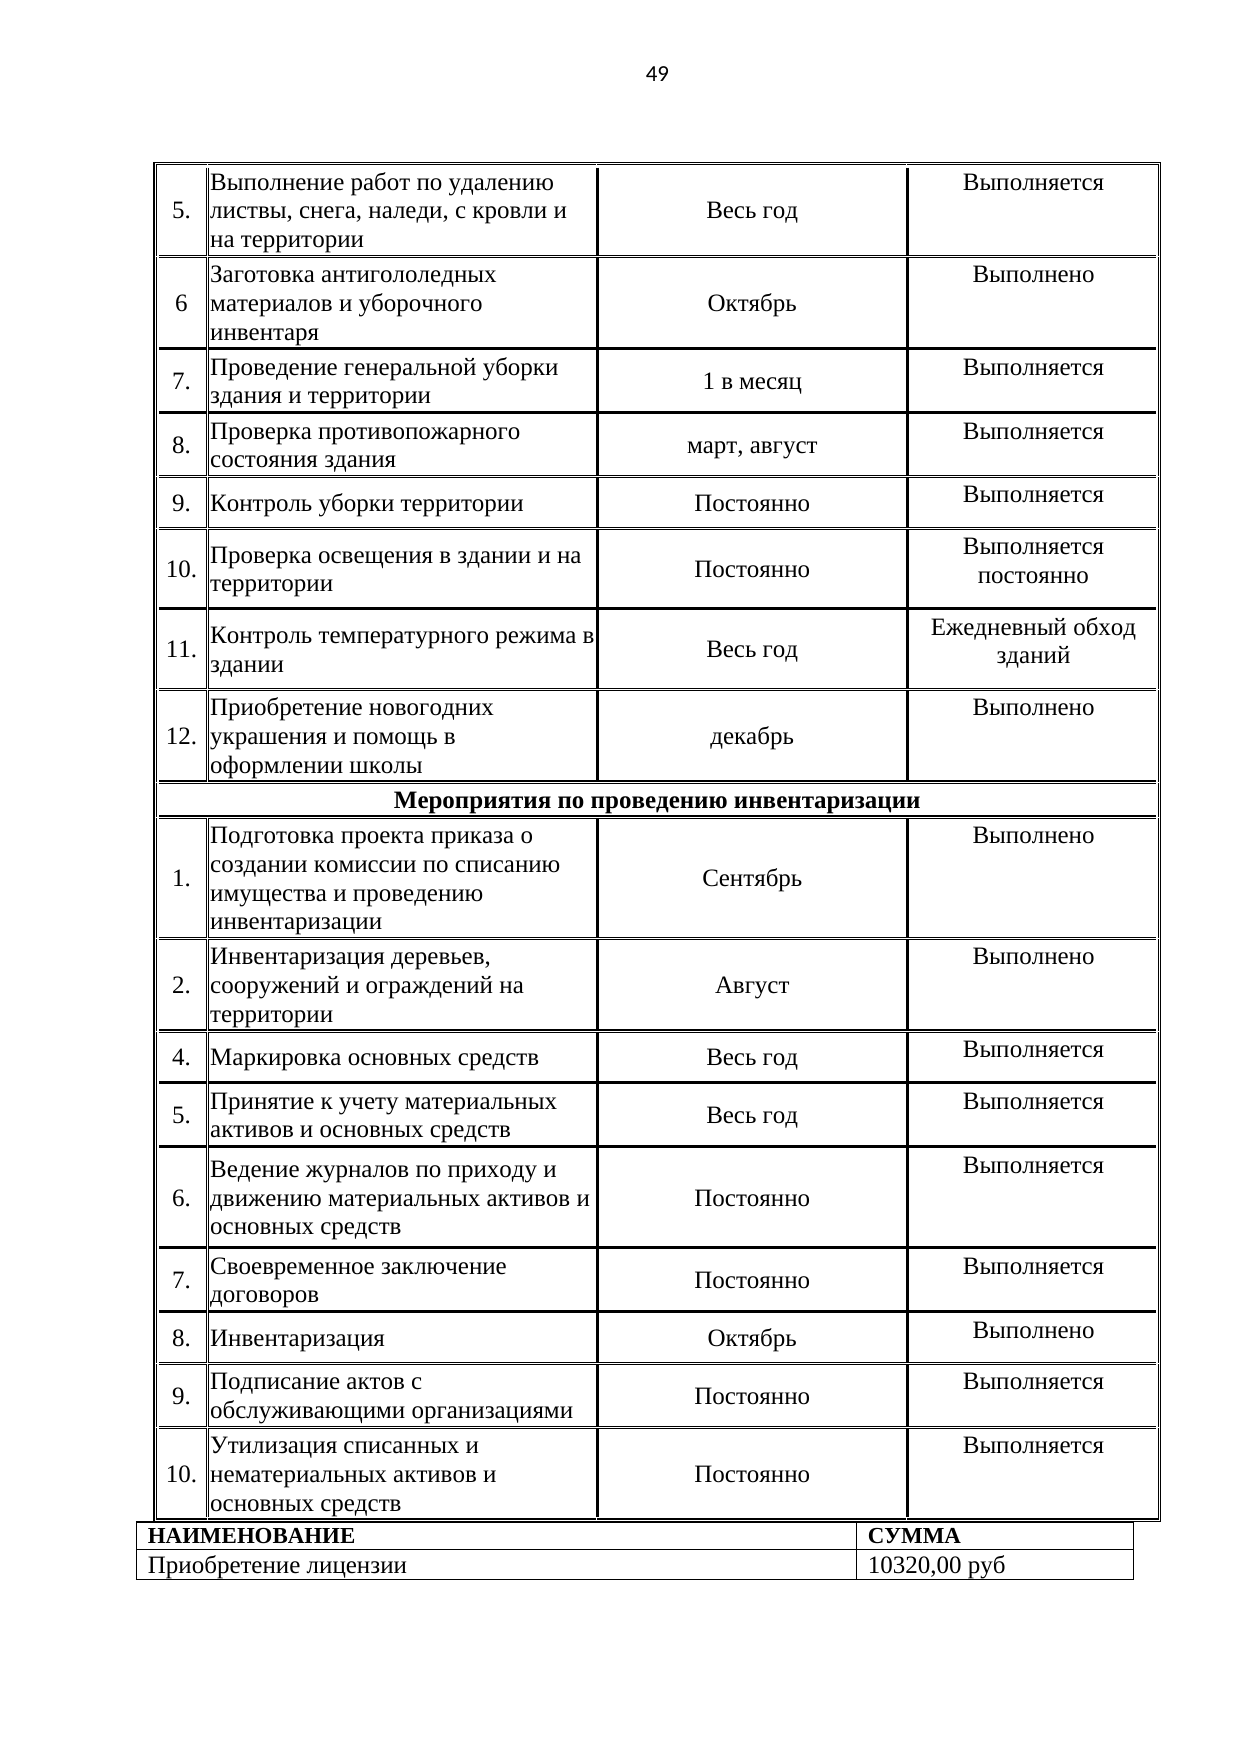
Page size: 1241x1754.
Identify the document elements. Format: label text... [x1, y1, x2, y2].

table_cell Утилизация списанных и нематериальных активов и основных средств [208, 1429, 597, 1518]
table_cell 6 [157, 255, 206, 347]
table_cell Выполнено [909, 815, 1158, 937]
table_cell Ежедневный обход зданий [909, 607, 1158, 688]
table_cell Контроль уборки территории [209, 478, 596, 527]
table_cell 9. [155, 475, 208, 527]
table_cell Инвентаризация [209, 1313, 596, 1362]
table_cell Выполняется [909, 1246, 1158, 1310]
table_cell Постоянно [599, 1365, 906, 1426]
table_cell 8. [157, 411, 206, 475]
table_cell 10320,00 руб [857, 1550, 1133, 1578]
table_cell 1 в месяц [599, 350, 906, 411]
table_cell Постоянно [599, 478, 906, 527]
table_cell Выполняется [909, 411, 1158, 475]
table_cell Выполняется [907, 475, 1159, 527]
table_cell Выполнено [907, 688, 1159, 780]
table_cell Приобретение лицензии [137, 1550, 856, 1578]
table_cell Сентябрь [599, 819, 906, 937]
table_cell Октябрь [599, 258, 906, 347]
table_cell Весь год [599, 610, 906, 688]
table_cell Ведение журналов по приходу и движению материальных активов и основных средств [209, 1148, 596, 1246]
table_cell 5. [157, 1081, 206, 1145]
table_cell 5. [157, 165, 208, 254]
table_cell Подписание актов с обслуживающими организациями [209, 1365, 596, 1426]
table_cell Проверка освещения в здании и на территории [209, 530, 596, 607]
table_cell Выполняется постоянно [907, 527, 1159, 607]
table_cell Выполняется [909, 1145, 1158, 1246]
table_cell Проведение генеральной уборки здания и территории [209, 350, 596, 411]
table_header НАИМЕНОВАНИЕ [137, 1523, 856, 1549]
table_cell Постоянно [597, 1429, 907, 1518]
table_cell Заготовка антигололедных материалов и уборочного инвентаря [209, 258, 596, 347]
table_cell 2. [155, 937, 208, 1029]
table_cell Выполняется [909, 347, 1158, 411]
table_cell 7. [157, 1246, 206, 1310]
table_cell Весь год [599, 1084, 906, 1145]
table_cell Приобретение новогодних украшения и помощь в оформлении школы [209, 691, 596, 780]
table_cell Выполняется [907, 165, 1158, 254]
table_cell декабрь [599, 691, 906, 780]
table_cell март, август [599, 414, 906, 475]
table_cell Маркировка основных средств [209, 1033, 596, 1081]
table_cell Выполнение работ по удалению листвы, снега, наледи, с кровли и на территории [208, 163, 597, 254]
table_cell Выполняется [909, 1029, 1158, 1081]
table_cell 10. [155, 527, 208, 607]
table_cell Инвентаризация деревьев, сооружений и ограждений на территории [209, 940, 596, 1029]
table_cell Своевременное заключение договоров [209, 1249, 596, 1310]
table_cell Выполнено [907, 937, 1159, 1029]
table_header СУММА [857, 1523, 1133, 1549]
table_cell Принятие к учету материальных активов и основных средств [209, 1084, 596, 1145]
table_cell 8. [157, 1310, 206, 1362]
table_cell 12. [155, 688, 208, 780]
table_cell Август [599, 940, 906, 1029]
table_cell Весь год [599, 1033, 906, 1081]
table_cell Мероприятия по проведению инвентаризации [157, 780, 1158, 815]
table_cell Постоянно [599, 1148, 906, 1246]
table_cell 1. [157, 815, 206, 937]
table_cell 6. [157, 1145, 206, 1246]
table_cell Выполнено [909, 255, 1158, 347]
table_cell 11. [157, 607, 206, 688]
table_cell Выполнено [909, 1310, 1158, 1362]
table_cell 7. [157, 347, 206, 411]
table_cell Выполняется [909, 1081, 1158, 1145]
table_cell Выполняется [907, 1362, 1159, 1426]
table_cell Октябрь [599, 1313, 906, 1362]
table_cell Выполняется [907, 1426, 1159, 1518]
table_cell Постоянно [599, 1249, 906, 1310]
table_cell Проверка противопожарного состояния здания [209, 414, 596, 475]
table_cell 9. [155, 1362, 208, 1426]
table_cell Контроль температурного режима в здании [209, 610, 596, 688]
table_cell 4. [157, 1029, 206, 1081]
table_cell Постоянно [599, 530, 906, 607]
table_cell Весь год [597, 163, 907, 254]
table_cell 10. [155, 1426, 208, 1518]
table_cell Подготовка проекта приказа о создании комиссии по списанию имущества и проведению инвентаризации [209, 819, 596, 937]
